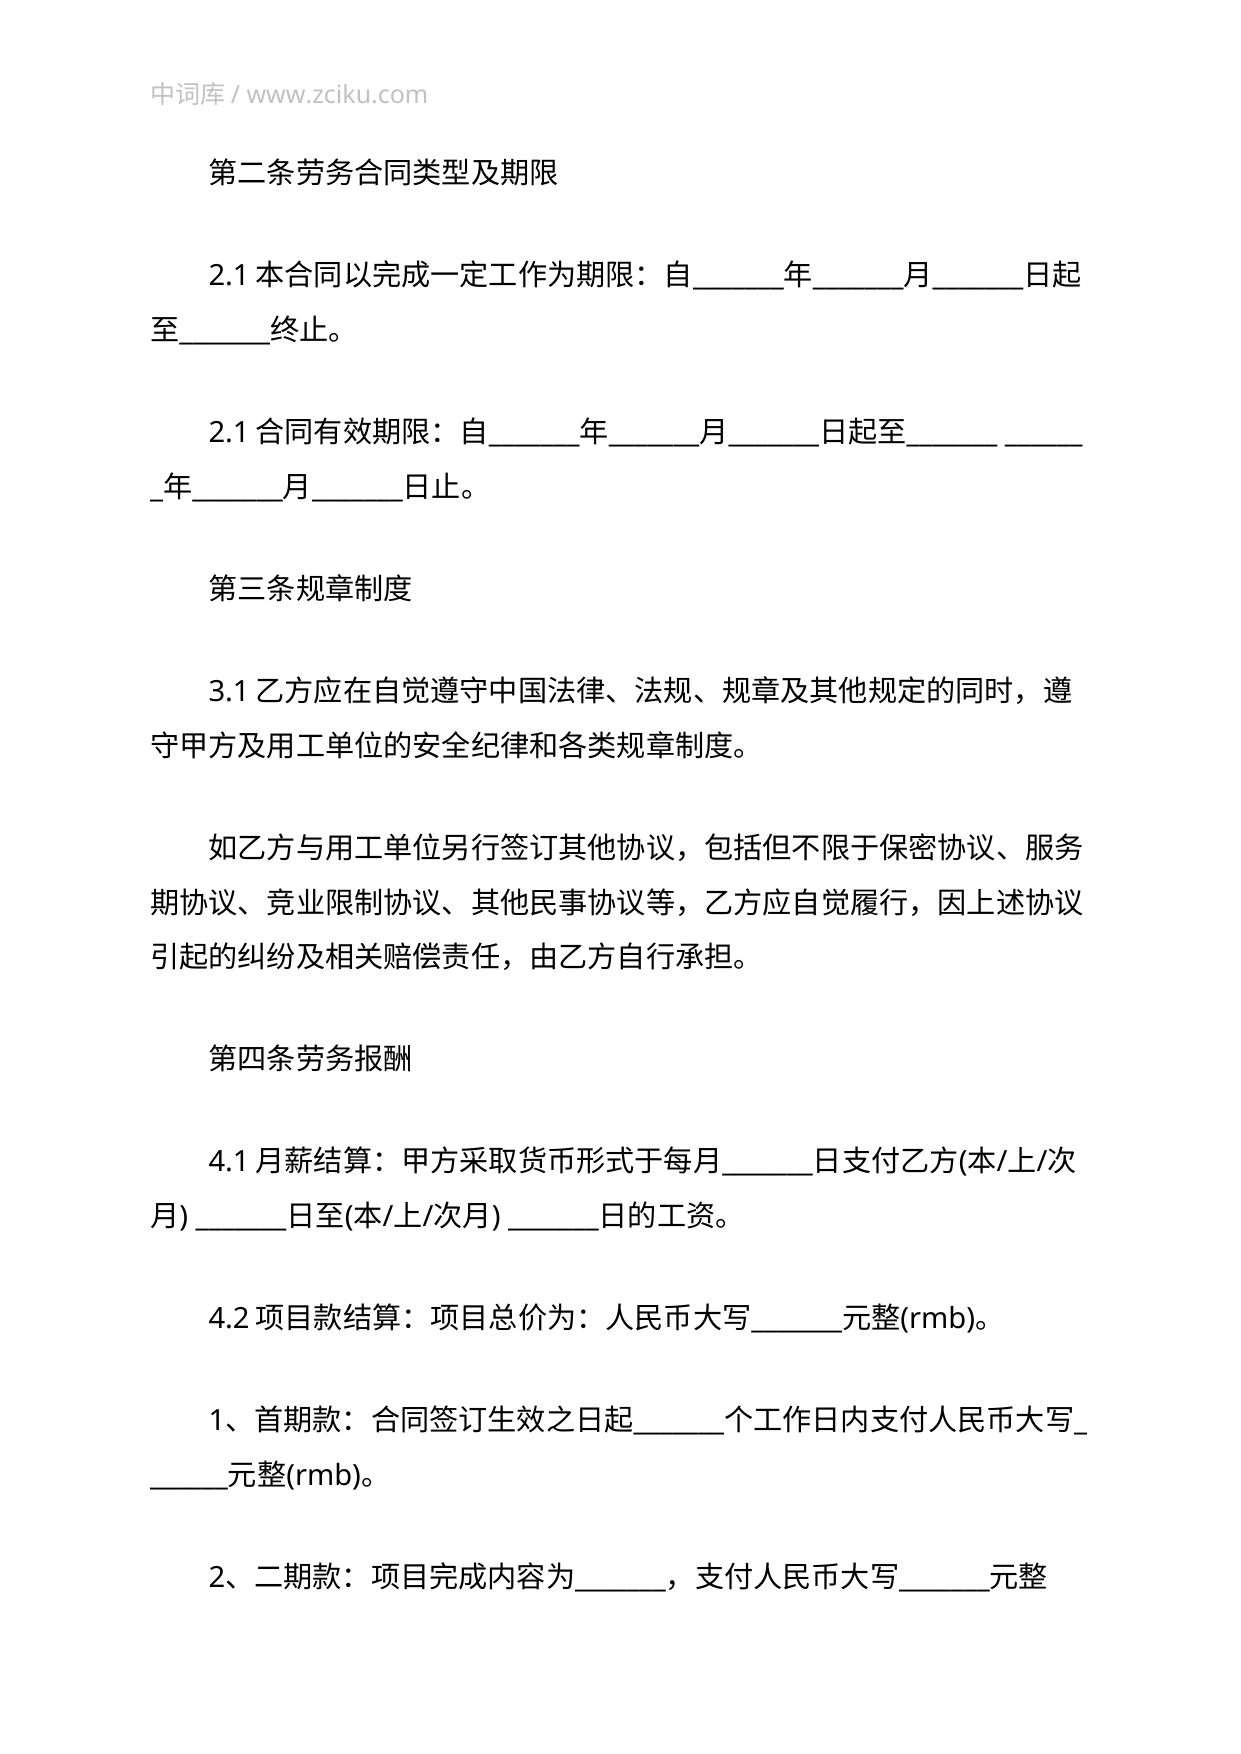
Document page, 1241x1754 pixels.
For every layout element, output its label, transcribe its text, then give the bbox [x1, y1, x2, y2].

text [150, 1553, 1090, 1596]
text 第三条规章制度 [150, 566, 1090, 608]
text 第四条劳务报酬 [150, 1036, 1090, 1078]
text 1、首期款：合同签订生效之日起_______个工作日内支付人民币大写_______元整(rmb)。 [150, 1397, 1090, 1494]
text 2.1本合同以完成一定工作为期限：自_______年_______月_______日起至_______终止。 [150, 252, 1090, 349]
text 4.2项目款结算：项目总价为：人民币大写_______元整(rmb)。 [150, 1294, 1090, 1337]
text 4.1月薪结算：甲方采取货币形式于每月_______日支付乙方(本/上/次月) _______日至(本/上/次月) _______日的工资。 [150, 1138, 1090, 1235]
text 2.1合同有效期限：自_______年_______月_______日起至_______ _______年_______月_______日止。 [150, 409, 1090, 506]
text 第二条劳务合同类型及期限 [150, 150, 1090, 192]
text 如乙方与用工单位另行签订其他协议，包括但不限于保密协议、服务期协议、竞业限制协议、其他民事协议等，乙方应自觉履行，因上述协议引起的纠纷及相关赔偿责任，由乙方自行承担。 [150, 824, 1090, 976]
text 3.1乙方应在自觉遵守中国法律、法规、规章及其他规定的同时，遵守甲方及用工单位的安全纪律和各类规章制度。 [150, 667, 1090, 765]
